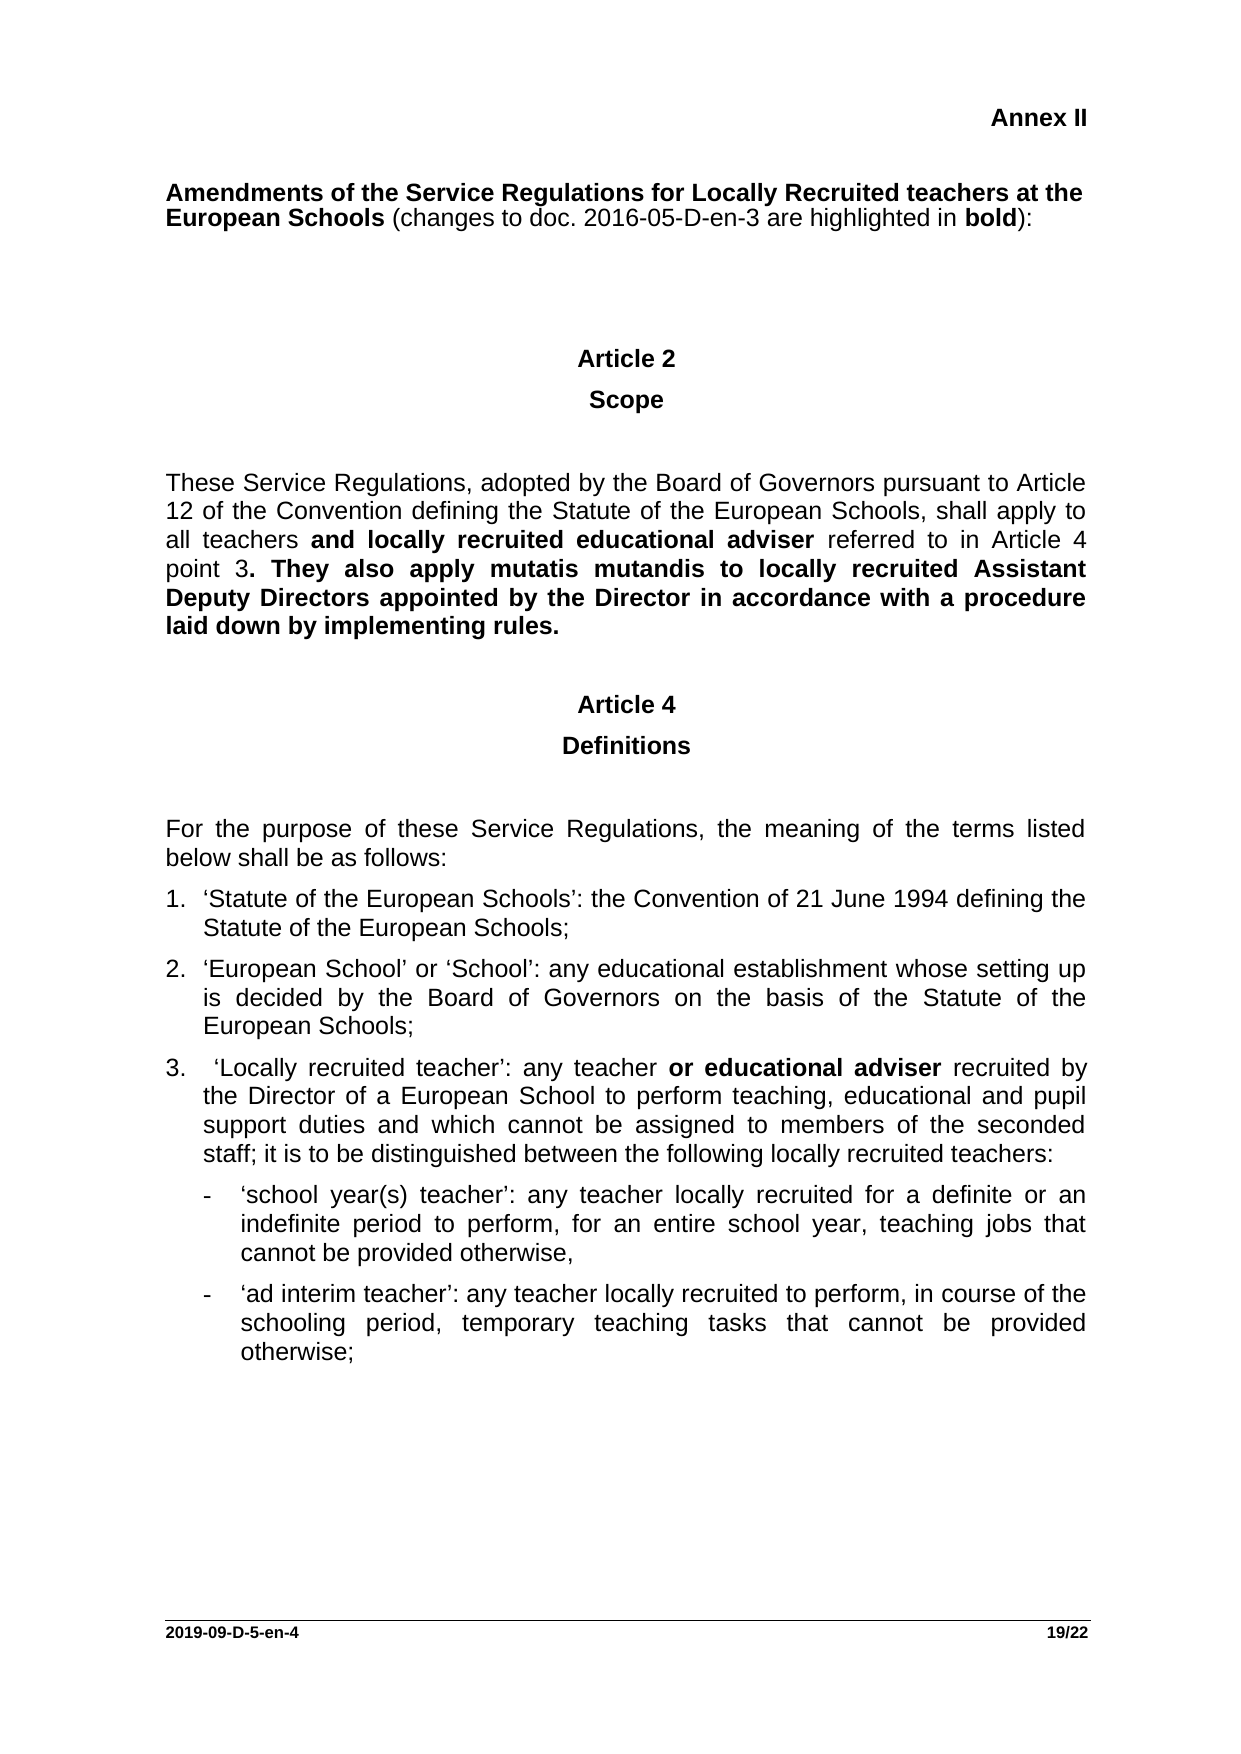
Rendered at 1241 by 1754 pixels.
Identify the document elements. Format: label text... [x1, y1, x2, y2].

list ‘school year(s) teacher’: any teacher locally recruited for a definite or an indefinite period to perform, for an entire school year, teaching jobs that cannot be provided otherwise, [203, 1180, 1087, 1266]
list ‘’ or ‘School’: any educational establishment whose setting up is decided by the Board of Governors on the basis of the Statute of the European Schools; [165, 954, 1087, 1040]
text Amendments of the Service Regulations for Locally Recruited teachers at the European Schools (changes to doc. 2016-05-D-en-3 are highlighted in bold): [165, 181, 1087, 231]
list ‘ad interim teacher’: any teacher locally recruited to perform, in course of the schooling period, temporary teaching tasks that cannot be provided otherwise; [203, 1279, 1087, 1365]
list ‘Locally recruited teacher’: any teacher or educational adviser recruited by the Director of a European School to perform teaching, educational and pupil support duties and which cannot be assigned to members of the seconded staff; it is to be distinguished between the following locally recruited teachers: [165, 1052, 1087, 1167]
text These Service Regulations, adopted by the Board of Governors pursuant to Article 12 of the Convention defining the Statute of the European Schools, shall apply to all teachers and locally recruited educational adviser referred to in Article 4 point 3. They also apply mutatis mutandis to locally recruited Assistant Deputy Directors appointed by the Director in accordance with a procedure laid down by implementing rules. [165, 467, 1087, 640]
text Definitions [165, 731, 1087, 760]
text Article 4 [165, 690, 1087, 719]
text Annex II [165, 106, 1087, 131]
text For the purpose of these Service Regulations, the meaning of the terms listed below shall be as follows: [165, 814, 1087, 871]
text Article 2 [165, 344, 1087, 372]
text Scope [165, 385, 1087, 414]
list ‘Statute of the European Schools’: the Convention of 21 June 1994 defining the Statute of the European Schools; [165, 884, 1087, 941]
